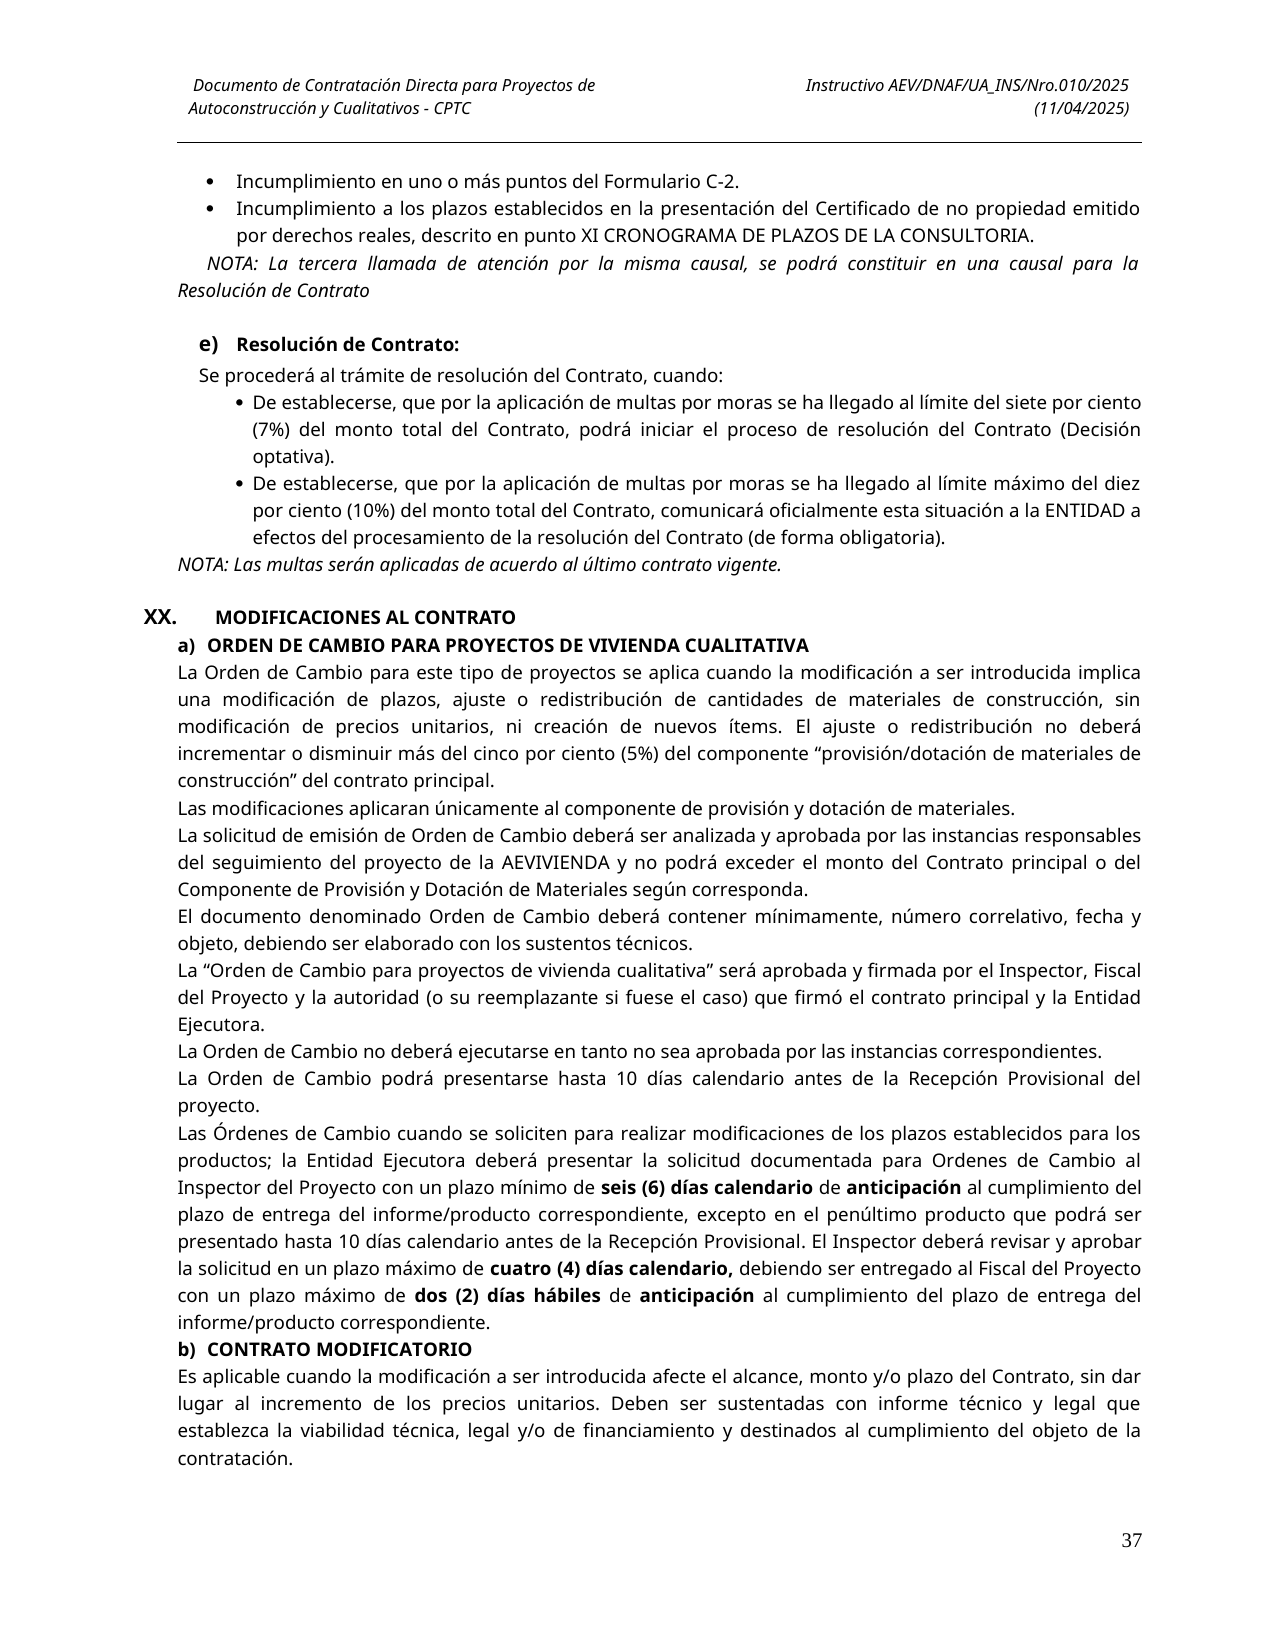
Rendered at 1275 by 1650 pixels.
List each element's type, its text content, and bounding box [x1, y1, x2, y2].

text La Orden de Cambio para este tipo de proyectos se aplica cuando la modificación a ser introducida implica una modificación de plazos, ajuste o redistribución de cantidades de materiales de construcción, sin modificación de precios unitarios, ni creación de nuevos ítems. El ajuste o redistribución no deberá incrementar o disminuir más del cinco por ciento (5%) del componente “provisión/dotación de materiales de construcción” del contrato principal. [177, 658, 1142, 793]
text NOTA: Las multas serán aplicadas de acuerdo al último contrato vigente. [177, 550, 1142, 577]
list MODIFICACIONES AL CONTRATO [177, 602, 1142, 631]
list De establecerse, que por la aplicación de multas por moras se ha llegado al límite máximo del diez por ciento (10%) del monto total del Contrato, comunicará oficialmente esta situación a la ENTIDAD a efectos del procesamiento de la resolución del Contrato (de forma obligatoria). [236, 469, 1142, 550]
text La Orden de Cambio podrá presentarse hasta 10 días calendario antes de la Recepción Provisional del proyecto. [177, 1064, 1142, 1118]
text NOTA: La tercera llamada de atención por la misma causal, se podrá constituir en una causal para la Resolución de Contrato [177, 248, 1142, 302]
list CONTRATO MODIFICATORIO [177, 1335, 1142, 1362]
text Las Órdenes de Cambio cuando se soliciten para realizar modificaciones de los plazos establecidos para los productos; la Entidad Ejecutora deberá presentar la solicitud documentada para Ordenes de Cambio al Inspector del Proyecto con un plazo mínimo de seis (6) días calendario de anticipación al cumplimiento del plazo de entrega del informe/producto correspondiente, excepto en el penúltimo producto que podrá ser presentado hasta 10 días calendario antes de la Recepción Provisional. El Inspector deberá revisar y aprobar la solicitud en un plazo máximo de cuatro (4) días calendario, debiendo ser entregado al Fiscal del Proyecto con un plazo máximo de dos (2) días hábiles de anticipación al cumplimiento del plazo de entrega del informe/producto correspondiente. [177, 1118, 1142, 1335]
text Es aplicable cuando la modificación a ser introducida afecte el alcance, monto y/o plazo del Contrato, sin dar lugar al incremento de los precios unitarios. Deben ser sustentadas con informe técnico y legal que establezca la viabilidad técnica, legal y/o de financiamiento y destinados al cumplimiento del objeto de la contratación. [177, 1362, 1142, 1470]
text El documento denominado Orden de Cambio deberá contener mínimamente, número correlativo, fecha y objeto, debiendo ser elaborado con los sustentos técnicos. [177, 902, 1142, 956]
text La solicitud de emisión de Orden de Cambio deberá ser analizada y aprobada por las instancias responsables del seguimiento del proyecto de la AEVIVIENDA y no podrá exceder el monto del Contrato principal o del Componente de Provisión y Dotación de Materiales según corresponda. [177, 820, 1142, 902]
text La Orden de Cambio no deberá ejecutarse en tanto no sea aprobada por las instancias correspondientes. [177, 1037, 1142, 1064]
text Las modificaciones aplicaran únicamente al componente de provisión y dotación de materiales. [177, 793, 1142, 820]
list Resolución de Contrato: [199, 329, 1142, 358]
text La “Orden de Cambio para proyectos de vivienda cualitativa” será aprobada y firmada por el Inspector, Fiscal del Proyecto y la autoridad (o su reemplazante si fuese el caso) que firmó el contrato principal y la Entidad Ejecutora. [177, 956, 1142, 1037]
list ORDEN DE CAMBIO PARA PROYECTOS DE VIVIENDA CUALITATIVA [177, 631, 1142, 658]
text Se procederá al trámite de resolución del Contrato, cuando: [199, 362, 1142, 388]
list De establecerse, que por la aplicación de multas por moras se ha llegado al límite del siete por ciento (7%) del monto total del Contrato, podrá iniciar el proceso de resolución del Contrato (Decisión optativa). [236, 388, 1142, 469]
list Incumplimiento a los plazos establecidos en la presentación del Certificado de no propiedad emitido por derechos reales, descrito en punto XI CRONOGRAMA DE PLAZOS DE LA CONSULTORIA. [207, 194, 1142, 248]
list Incumplimiento en uno o más puntos del Formulario C-2. [207, 167, 1142, 194]
